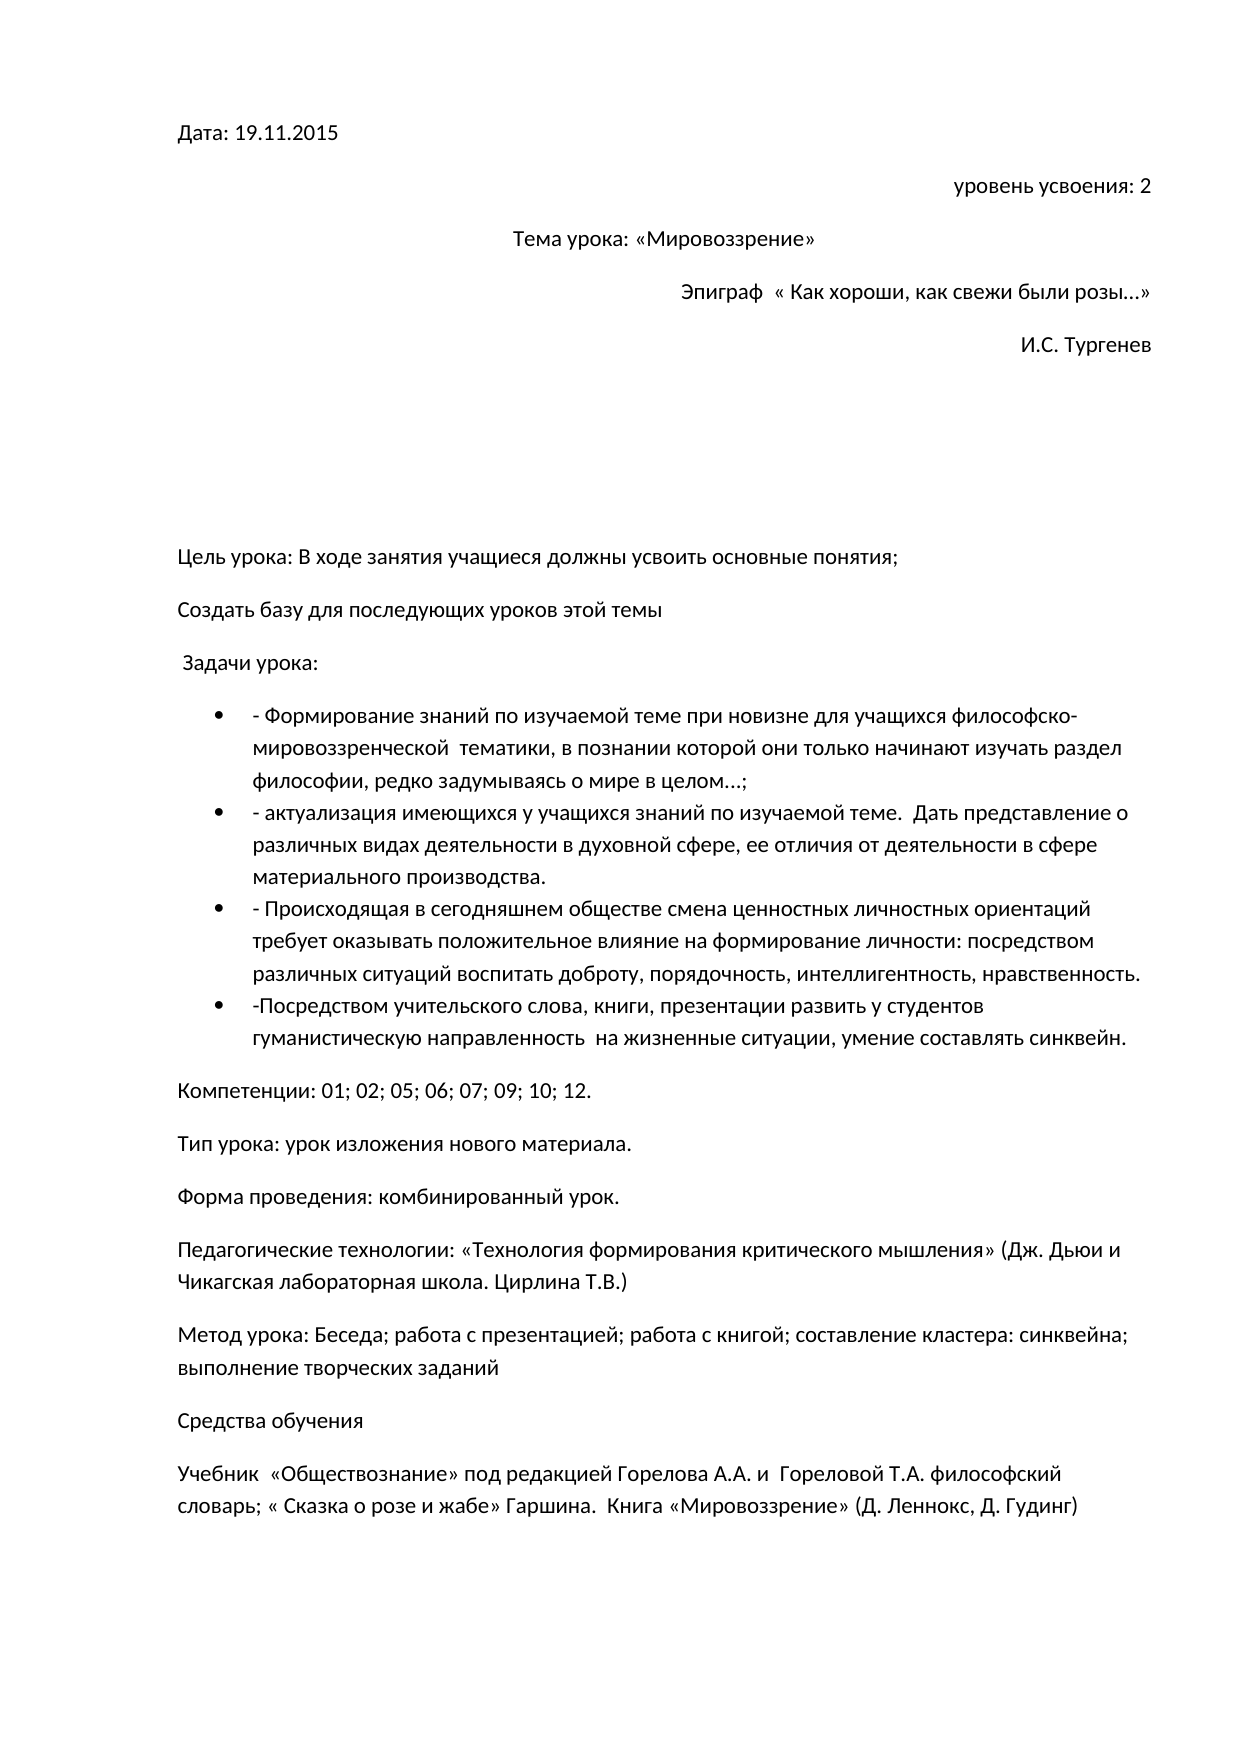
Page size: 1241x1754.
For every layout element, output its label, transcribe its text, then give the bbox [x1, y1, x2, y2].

list - Формирование знаний по изучаемой теме при новизне для учащихся философско-мировоззренческой тематики, в познании которой они только начинают изучать раздел философии, редко задумываясь о мире в целом...; [215, 701, 1152, 794]
text Цель урока: В ходе занятия учащиеся должны усвоить основные понятия; [177, 542, 1152, 570]
text Метод урока: Беседа; работа с презентацией; работа с книгой; составление кластера: синквейна; выполнение творческих заданий [177, 1321, 1152, 1381]
text И.С. Тургенев [177, 330, 1152, 358]
text Тема урока: «Мировоззрение» [177, 224, 1152, 252]
list -Посредством учительского слова, книги, презентации развить у студентов гуманистическую направленность на жизненные ситуации, умение составлять синквейн. [215, 991, 1152, 1051]
text Задачи урока: [177, 648, 1152, 676]
text Учебник «Обществознание» под редакцией Горелова А.А. и Гореловой Т.А. философский словарь; « Сказка о розе и жабе» Гаршина. Книга «Мировоззрение» (Д. Леннокс, Д. Гудинг) [177, 1459, 1152, 1519]
list - Происходящая в сегодняшнем обществе смена ценностных личностных ориентаций требует оказывать положительное влияние на формирование личности: посредством различных ситуаций воспитать доброту, порядочность, интеллигентность, нравственность. [215, 894, 1152, 987]
list - актуализация имеющихся у учащихся знаний по изучаемой теме. Дать представление о различных видах деятельности в духовной сфере, ее отличия от деятельности в сфере материального производства. [215, 798, 1152, 890]
text Педагогические технологии: «Технология формирования критического мышления» (Дж. Дьюи и Чикагская лабораторная школа. Цирлина Т.В.) [177, 1235, 1152, 1296]
text Дата: 19.11.2015 [177, 118, 1152, 146]
text Создать базу для последующих уроков этой темы [177, 595, 1152, 623]
text уровень усвоения: 2 [177, 171, 1152, 199]
text Форма проведения: комбинированный урок. [177, 1182, 1152, 1210]
text Тип урока: урок изложения нового материала. [177, 1129, 1152, 1157]
text Средства обучения [177, 1406, 1152, 1434]
text Эпиграф « Как хороши, как свежи были розы…» [177, 277, 1152, 305]
text Компетенции: 01; 02; 05; 06; 07; 09; 10; 12. [177, 1076, 1152, 1104]
